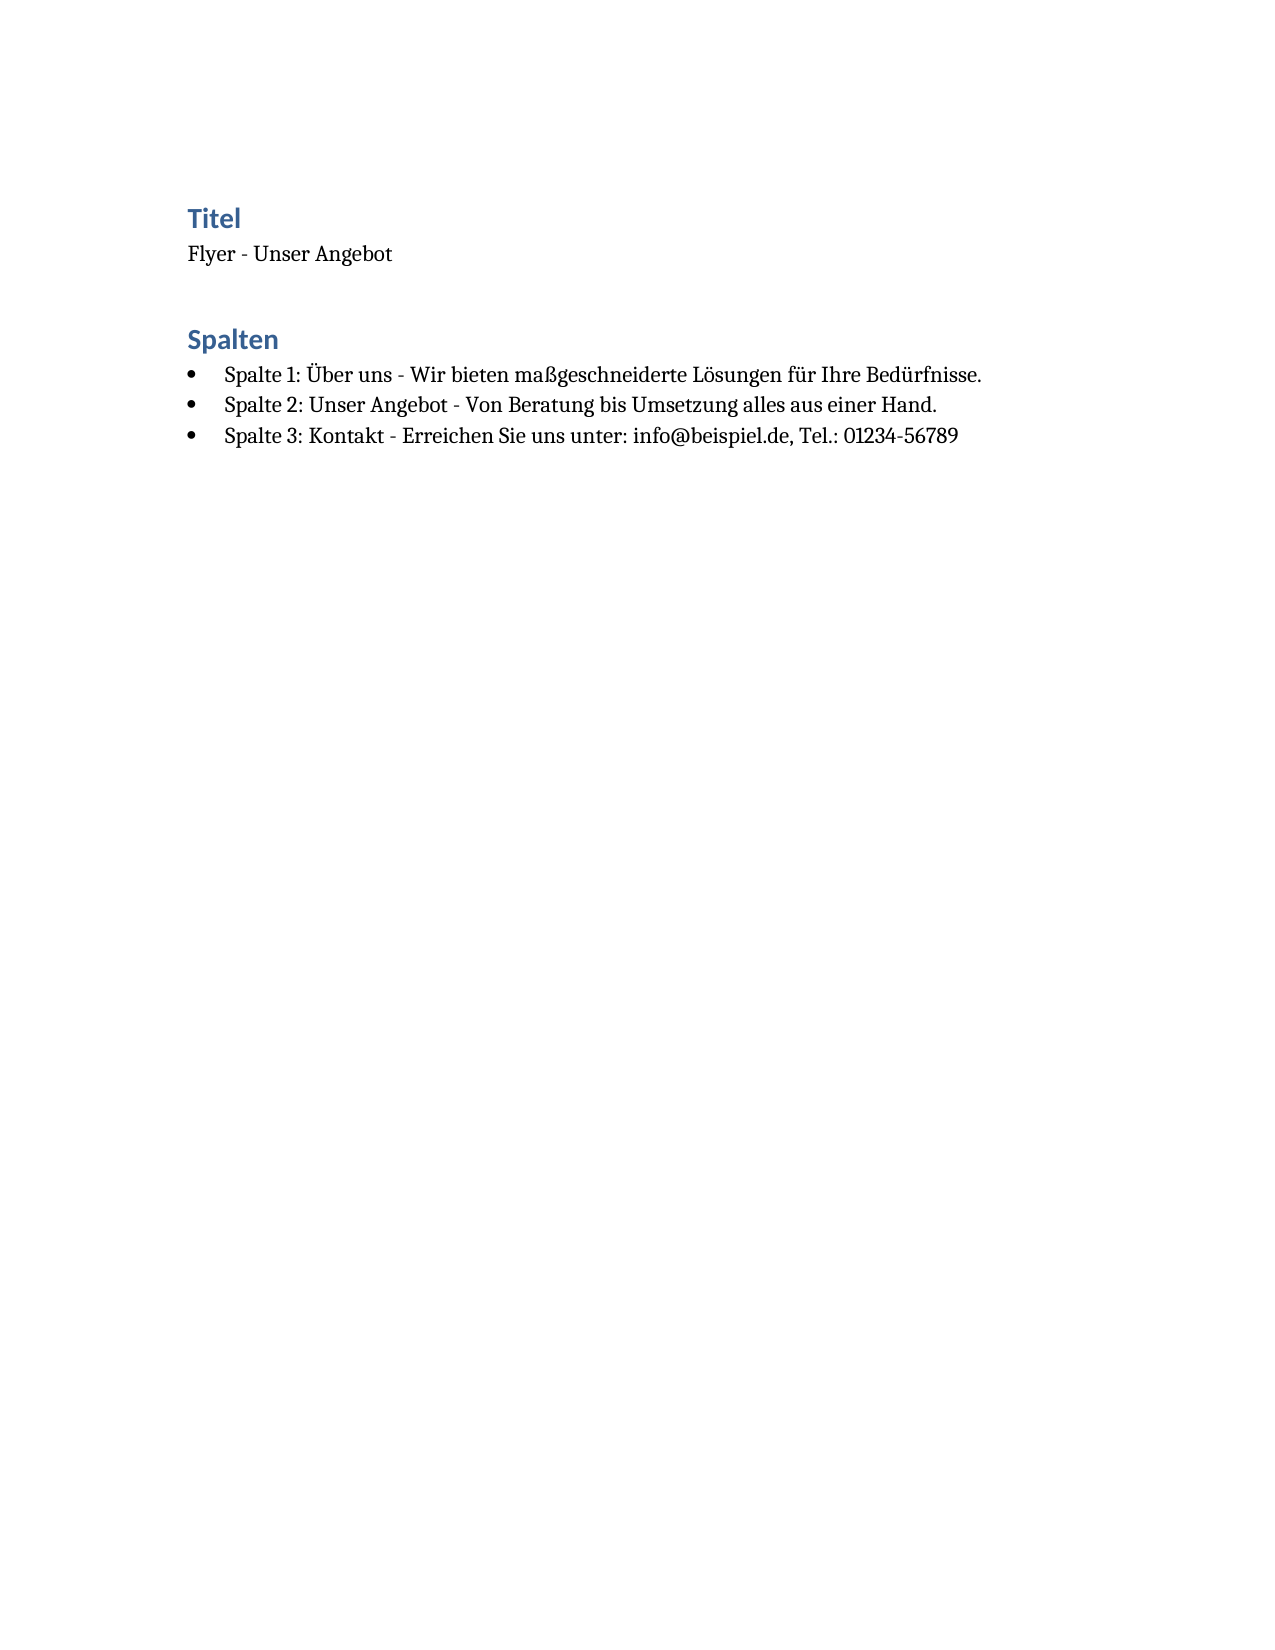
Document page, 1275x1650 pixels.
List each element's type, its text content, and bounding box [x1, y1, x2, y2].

subtitle Titel [187, 200, 1087, 236]
text Flyer - Unser Angebot [187, 241, 1087, 267]
subtitle Spalten [187, 321, 1087, 357]
list Spalte 2: Unser Angebot - Von Beratung bis Umsetzung alles aus einer Hand. [187, 392, 1087, 419]
list Spalte 1: Über uns - Wir bieten maßgeschneiderte Lösungen für Ihre Bedürfnisse. [187, 362, 1087, 388]
list Spalte 3: Kontakt - Erreichen Sie uns unter: info@beispiel.de, Tel.: 01234-56789 [187, 422, 1087, 449]
